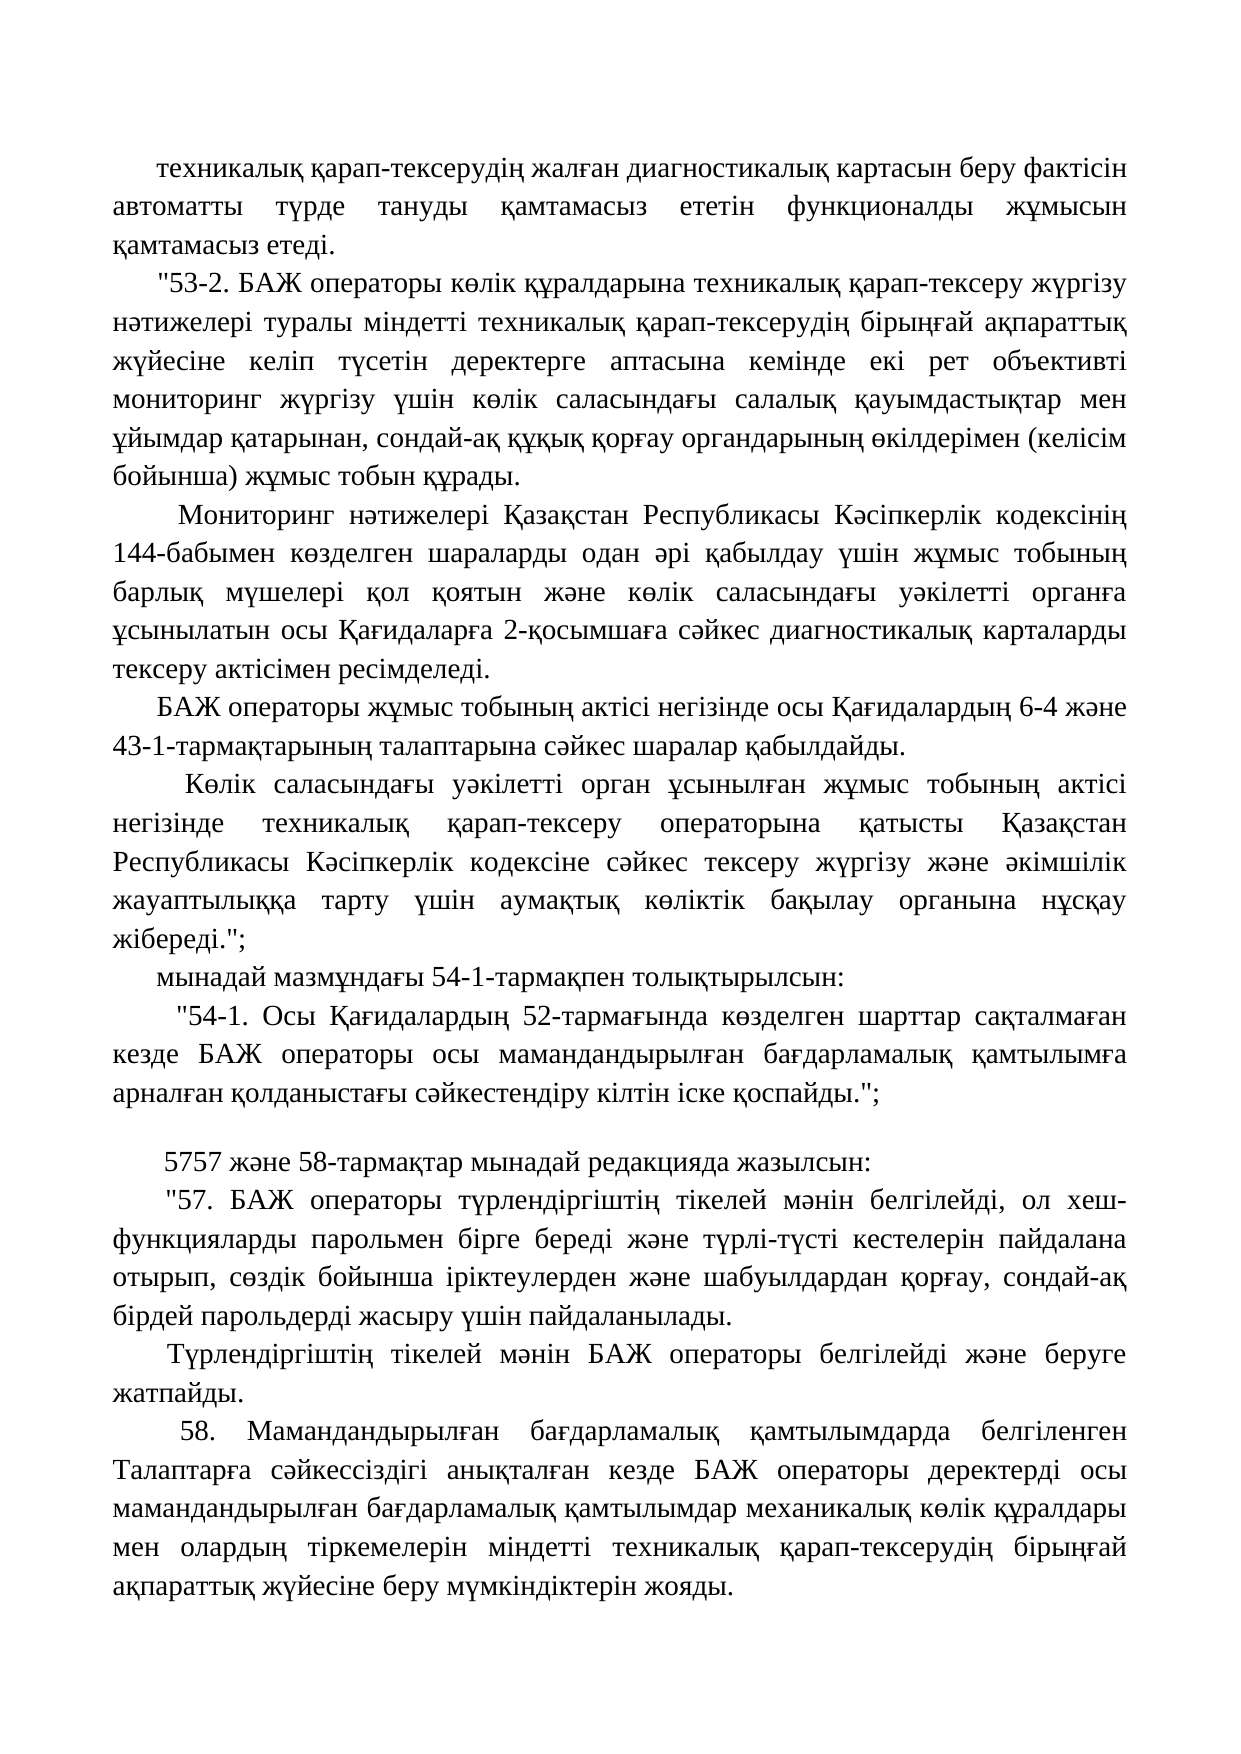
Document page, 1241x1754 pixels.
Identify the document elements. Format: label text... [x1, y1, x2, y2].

text Мониторинг нәтижелері Қазақстан Республикасы Кәсіпкерлік кодексінің 144-бабымен көзделген шараларды одан әрі қабылдау үшін жұмыс тобының барлық мүшелері қол қоятын және көлік саласындағы уәкілетті органға ұсынылатын осы Қағидаларға 2-қосымшаға сәйкес диагностикалық карталарды тексеру актісімен ресімделеді. [112, 497, 1128, 684]
text БАЖ операторы жұмыс тобының актісі негізінде осы Қағидалардың 6-4 және 43-1-тармақтарының талаптарына сәйкес шаралар қабылдайды. [112, 689, 1128, 762]
text мынадай мазмұндағы 54-1-тармақпен толықтырылсын: [112, 959, 1128, 993]
text 58. Мамандандырылған бағдарламалық қамтылымдарда белгіленген Талаптарға сәйкессіздігі анықталған кезде БАЖ операторы деректерді осы мамандандырылған бағдарламалық қамтылымдар механикалық көлік құралдары мен олардың тіркемелерін міндетті техникалық қарап-тексерудің бірыңғай ақпараттық жүйесіне беру мүмкіндіктерін жояды. [112, 1413, 1128, 1601]
text Көлік саласындағы уәкілетті орган ұсынылған жұмыс тобының актісі негізінде техникалық қарап-тексеру операторына қатысты Қазақстан Республикасы Кәсіпкерлік кодексіне сәйкес тексеру жүргізу және әкімшілік жауаптылыққа тарту үшін аумақтық көліктік бақылау органына нұсқау жібереді."; [112, 767, 1128, 954]
text "57. БАЖ операторы түрлендіргіштің тікелей мәнін белгілейді, ол хеш-функцияларды парольмен бірге береді және түрлі-түсті кестелерін пайдалана отырып, сөздік бойынша іріктеулерден және шабуылдардан қорғау, сондай-ақ бірдей парольдерді жасыру үшін пайдаланылады. [112, 1182, 1128, 1331]
text 5757 және 58-тармақтар мынадай редакцияда жазылсын: [112, 1144, 1128, 1177]
text Түрлендіргіштің тікелей мәнін БАЖ операторы белгілейді және беруге жатпайды. [112, 1336, 1128, 1408]
text техникалық қарап-тексерудің жалған диагностикалық картасын беру фактісін автоматты түрде тануды қамтамасыз ететін функционалды жұмысын қамтамасыз етеді. [112, 150, 1128, 261]
text "54-1. Осы Қағидалардың 52-тармағында көзделген шарттар сақталмаған кезде БАЖ операторы осы мамандандырылған бағдарламалық қамтылымға арналған қолданыстағы сәйкестендіру кілтін іске қоспайды."; [112, 998, 1128, 1108]
text "53-2. БАЖ операторы көлік құралдарына техникалық қарап-тексеру жүргізу нәтижелері туралы міндетті техникалық қарап-тексерудің бірыңғай ақпараттық жүйесіне келіп түсетін деректерге аптасына кемінде екі рет объективті мониторинг жүргізу үшін көлік саласындағы салалық қауымдастықтар мен ұйымдар қатарынан, сондай-ақ құқық қорғау органдарының өкілдерімен (келісім бойынша) жұмыс тобын құрады. [112, 266, 1128, 492]
